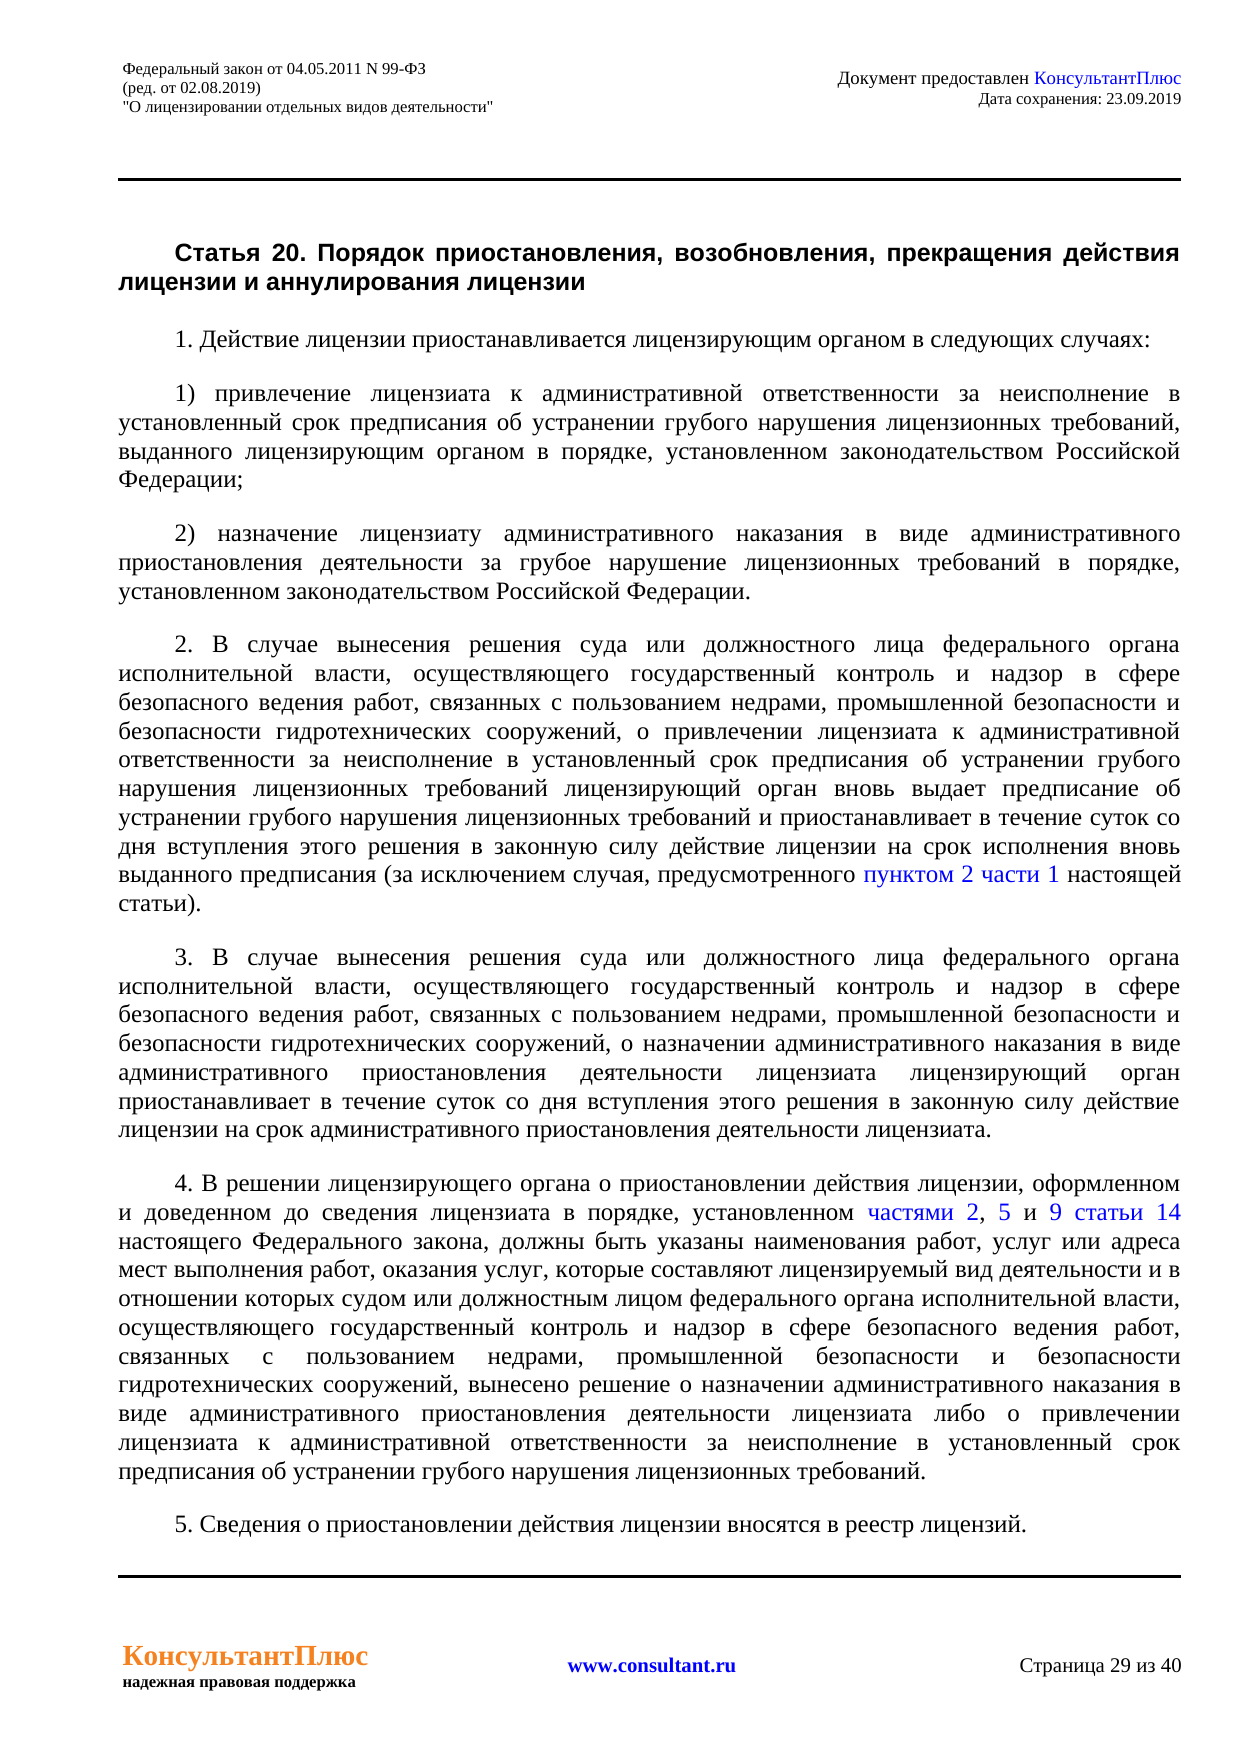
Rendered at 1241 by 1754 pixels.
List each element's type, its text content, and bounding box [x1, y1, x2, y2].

title Статья 20. Порядок приостановления, возобновления, прекращения действия лицензии и аннулирования лицензии [118, 238, 1181, 296]
text 5. Сведения о приостановлении действия лицензии вносятся в реестр лицензий. [118, 1509, 1181, 1538]
text 1) привлечение лицензиата к административной ответственности за неисполнение в установленный срок предписания об устранении грубого нарушения лицензионных требований, выданного лицензирующим органом в порядке, установленном законодательством Российской Федерации; [118, 378, 1181, 493]
text 2) назначение лицензиату административного наказания в виде административного приостановления деятельности за грубое нарушение лицензионных требований в порядке, установленном законодательством Российской Федерации. [118, 518, 1181, 604]
text 1. Действие лицензии приостанавливается лицензирующим органом в следующих случаях: [118, 324, 1181, 353]
text 3. В случае вынесения решения суда или должностного лица федерального органа исполнительной власти, осуществляющего государственный контроль и надзор в сфере безопасного ведения работ, связанных с пользованием недрами, промышленной безопасности и безопасности гидротехнических сооружений, о назначении административного наказания в виде административного приостановления деятельности лицензиата лицензирующий орган приостанавливает в течение суток со дня вступления этого решения в законную силу действие лицензии на срок административного приостановления деятельности лицензиата. [118, 942, 1181, 1143]
text 2. В случае вынесения решения суда или должностного лица федерального органа исполнительной власти, осуществляющего государственный контроль и надзор в сфере безопасного ведения работ, связанных с пользованием недрами, промышленной безопасности и безопасности гидротехнических сооружений, о привлечении лицензиата к административной ответственности за неисполнение в установленный срок предписания об устранении грубого нарушения лицензионных требований лицензирующий орган вновь выдает предписание об устранении грубого нарушения лицензионных требований и приостанавливает в течение суток со дня вступления этого решения в законную силу действие лицензии на срок исполнения вновь выданного предписания (за исключением случая, предусмотренного пунктом 2 части 1 настоящей статьи). [118, 629, 1181, 917]
text 4. В решении лицензирующего органа о приостановлении действия лицензии, оформленном и доведенном до сведения лицензиата в порядке, установленном частями 2, 5 и 9 статьи 14 настоящего Федерального закона, должны быть указаны наименования работ, услуг или адреса мест выполнения работ, оказания услуг, которые составляют лицензируемый вид деятельности и в отношении которых судом или должностным лицом федерального органа исполнительной власти, осуществляющего государственный контроль и надзор в сфере безопасного ведения работ, связанных с пользованием недрами, промышленной безопасности и безопасности гидротехнических сооружений, вынесено решение о назначении административного наказания в виде административного приостановления деятельности лицензиата либо о привлечении лицензиата к административной ответственности за неисполнение в установленный срок предписания об устранении грубого нарушения лицензионных требований. [118, 1168, 1181, 1484]
